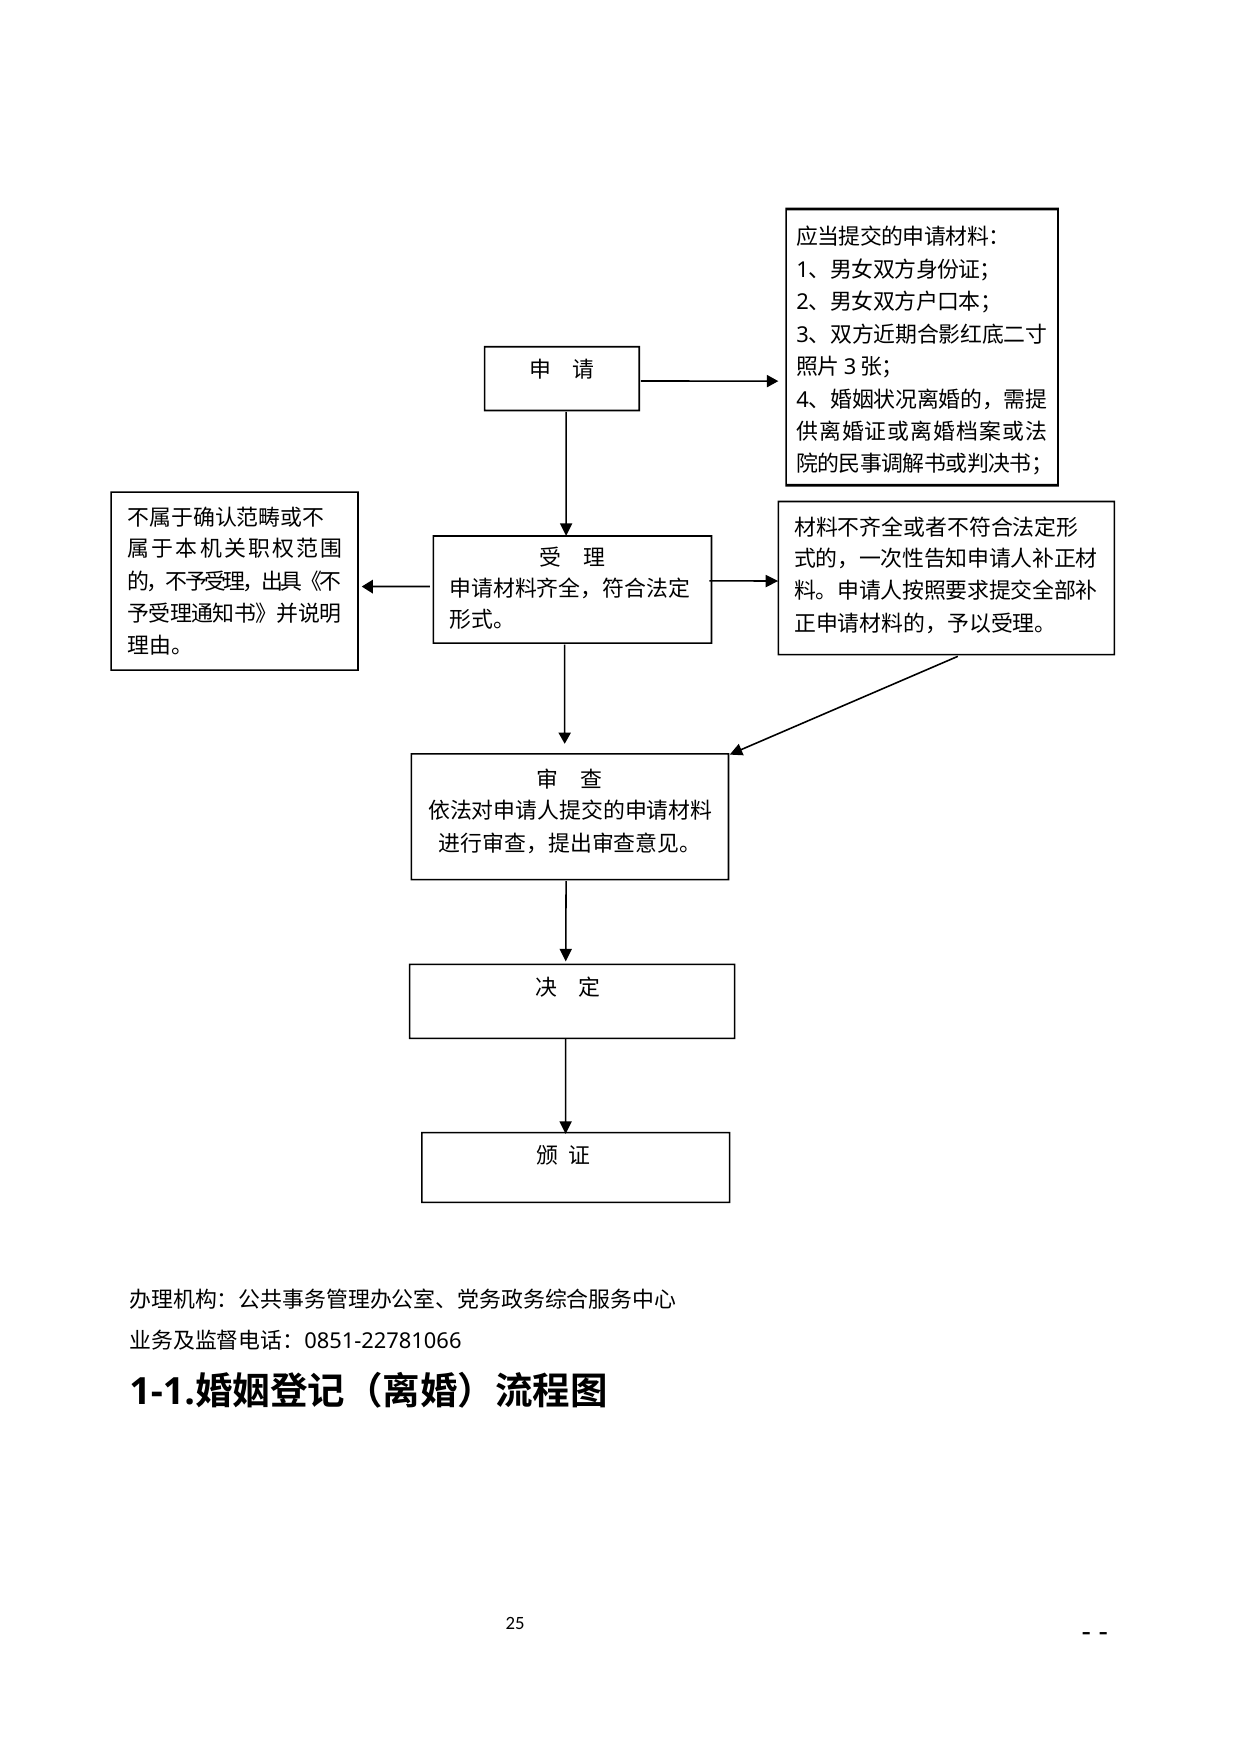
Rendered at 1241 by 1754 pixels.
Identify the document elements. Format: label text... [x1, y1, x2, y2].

subtitle 1-1.婚姻登记（离婚）流程图 [129, 1361, 1123, 1415]
subtitle 业务及监督电话：0851-22781066 [129, 1323, 1123, 1355]
text 办理机构：公共事务管理办公室、党务政务综合服务中心 [129, 1264, 1182, 1318]
